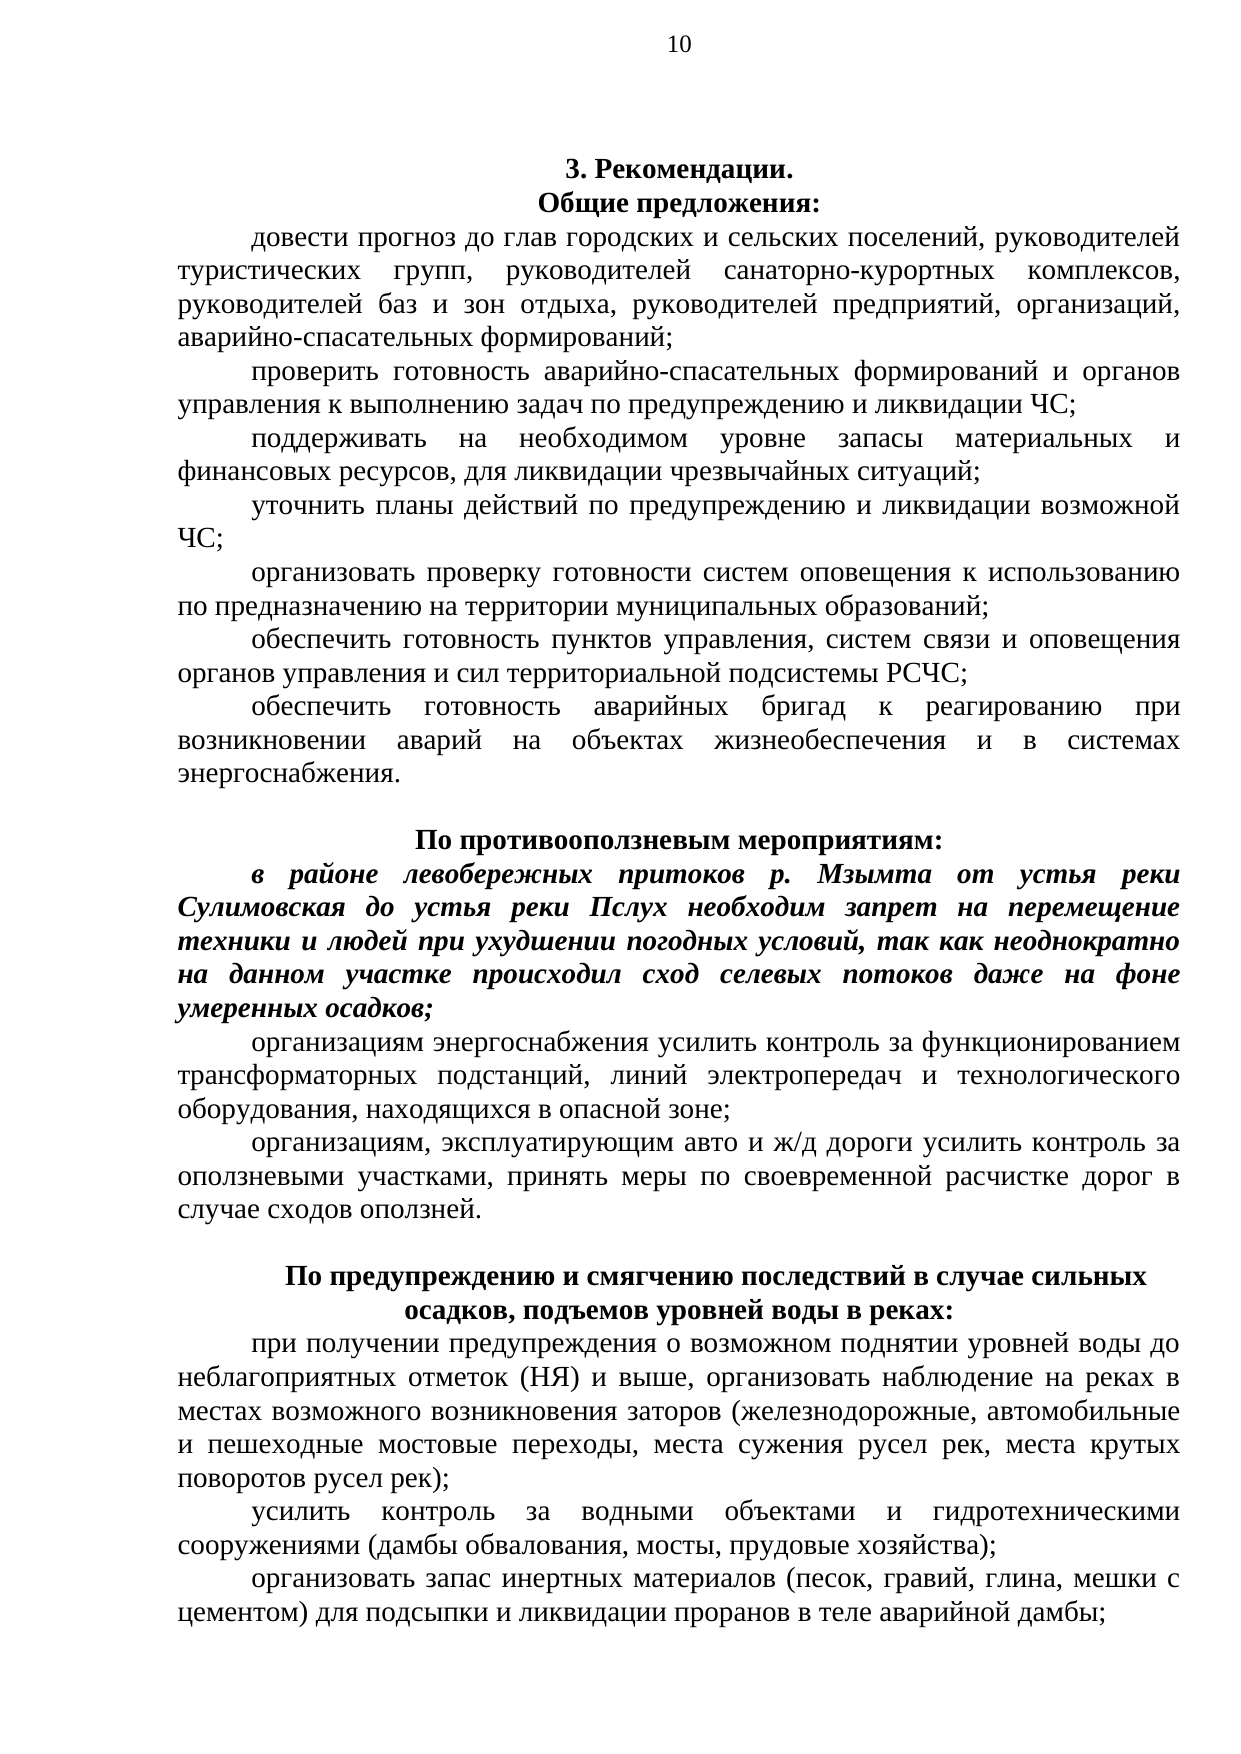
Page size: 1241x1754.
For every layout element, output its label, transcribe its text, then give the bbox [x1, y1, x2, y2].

text обеспечить готовность пунктов управления, систем связи и оповещения органов управления и сил территориальной подсистемы РСЧС; [177, 621, 1181, 688]
text По противооползневым мероприятиям: [177, 822, 1181, 856]
text в районе левобережных притоков р. Мзымта от устья реки Сулимовская до устья реки Пслух необходим запрет на перемещение техники и людей при ухудшении погодных условий, так как неоднократно на данном участке происходил сход селевых потоков даже на фоне умеренных осадков; [177, 856, 1181, 1024]
text поддерживать на необходимом уровне запасы материальных и финансовых ресурсов, для ликвидации чрезвычайных ситуаций; [177, 420, 1181, 487]
text уточнить планы действий по предупреждению и ликвидации возможной ЧС; [177, 487, 1181, 554]
text организовать запас инертных материалов (песок, гравий, глина, мешки с цементом) для подсыпки и ликвидации проранов в теле аварийной дамбы; [177, 1560, 1181, 1627]
text проверить готовность аварийно-спасательных формирований и органов управления к выполнению задач по предупреждению и ликвидации ЧС; [177, 353, 1181, 420]
text организациям энергоснабжения усилить контроль за функционированием трансформаторных подстанций, линий электропередач и технологического оборудования, находящихся в опасной зоне; [177, 1024, 1181, 1124]
text 3. Рекомендации. [177, 152, 1181, 185]
text при получении предупреждения о возможном поднятии уровней воды до неблагоприятных отметок (НЯ) и выше, организовать наблюдение на реках в местах возможного возникновения заторов (железнодорожные, автомобильные и пешеходные мостовые переходы, места сужения русел рек, места крутых поворотов русел рек); [177, 1326, 1181, 1493]
text довести прогноз до глав городских и сельских поселений, руководителей туристических групп, руководителей санаторно-курортных комплексов, руководителей баз и зон отдыха, руководителей предприятий, организаций, аварийно-спасательных формирований; [177, 219, 1181, 353]
text организовать проверку готовности систем оповещения к использованию по предназначению на территории муниципальных образований; [177, 554, 1181, 621]
text усилить контроль за водными объектами и гидротехническими сооружениями (дамбы обвалования, мосты, прудовые хозяйства); [177, 1493, 1181, 1560]
text организациям, эксплуатирующим авто и ж/д дороги усилить контроль за оползневыми участками, принять меры по своевременной расчистке дорог в случае сходов оползней. [177, 1124, 1181, 1225]
text обеспечить готовность аварийных бригад к реагированию при возникновении аварий на объектах жизнеобеспечения и в системах энергоснабжения. [177, 688, 1181, 789]
text Общие предложения: [177, 185, 1181, 219]
text По предупреждению и смягчению последствий в случае сильных осадков, подъемов уровней воды в реках: [177, 1258, 1181, 1326]
